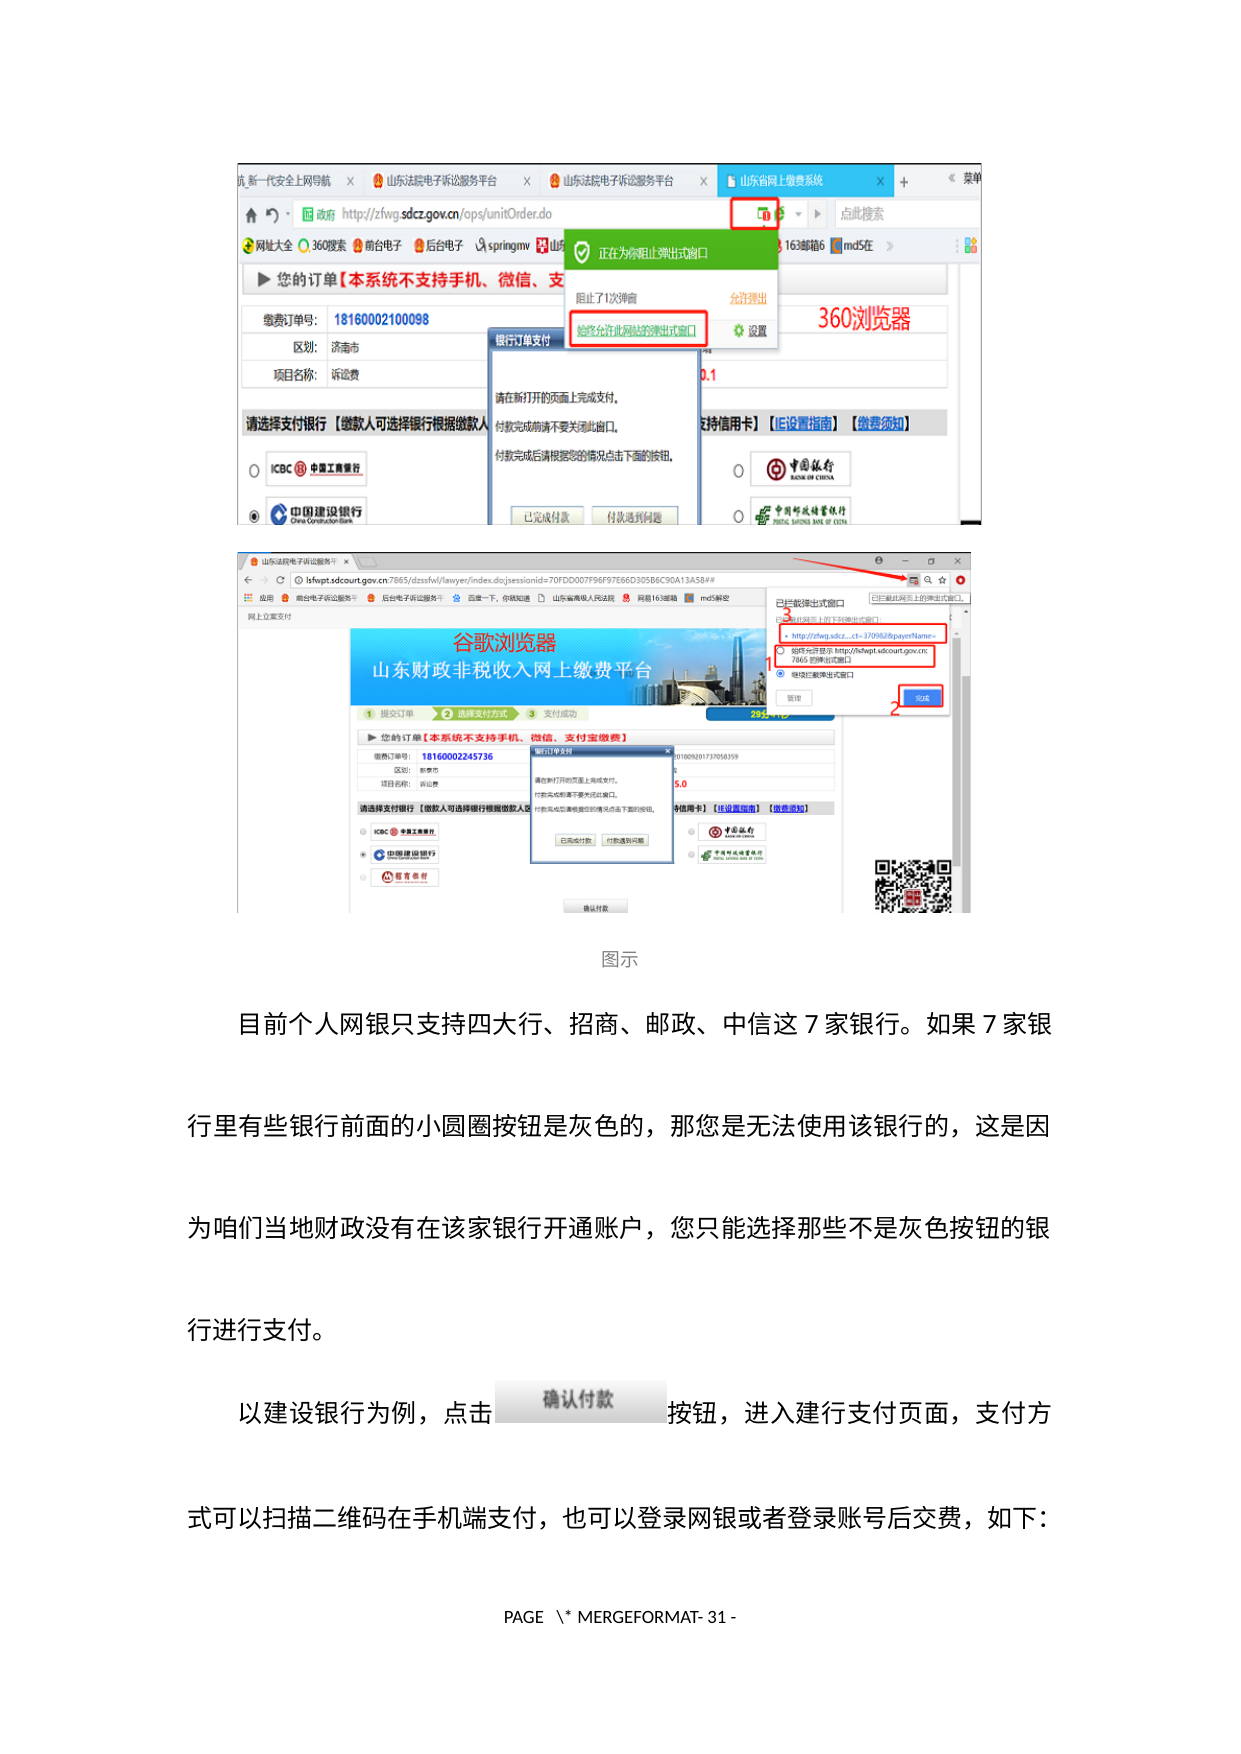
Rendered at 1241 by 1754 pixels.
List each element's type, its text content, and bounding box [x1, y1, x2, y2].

picture [237, 552, 971, 913]
text 以建设银行为例，点击按钮，进入建行支付页面，支付方式可以扫描二维码在手机端支付，也可以登录网银或者登录账号后交费，如下： [187, 1381, 1053, 1550]
text 图示 [187, 941, 1053, 975]
picture [495, 1380, 667, 1423]
text 目前个人网银只支持四大行、招商、邮政、中信这7家银行。如果7家银行里有些银行前面的小圆圈按钮是灰色的，那您是无法使用该银行的，这是因为咱们当地财政没有在该家银行开通账户，您只能选择那些不是灰色按钮的银行进行支付。 [187, 989, 1053, 1362]
picture [237, 163, 982, 525]
